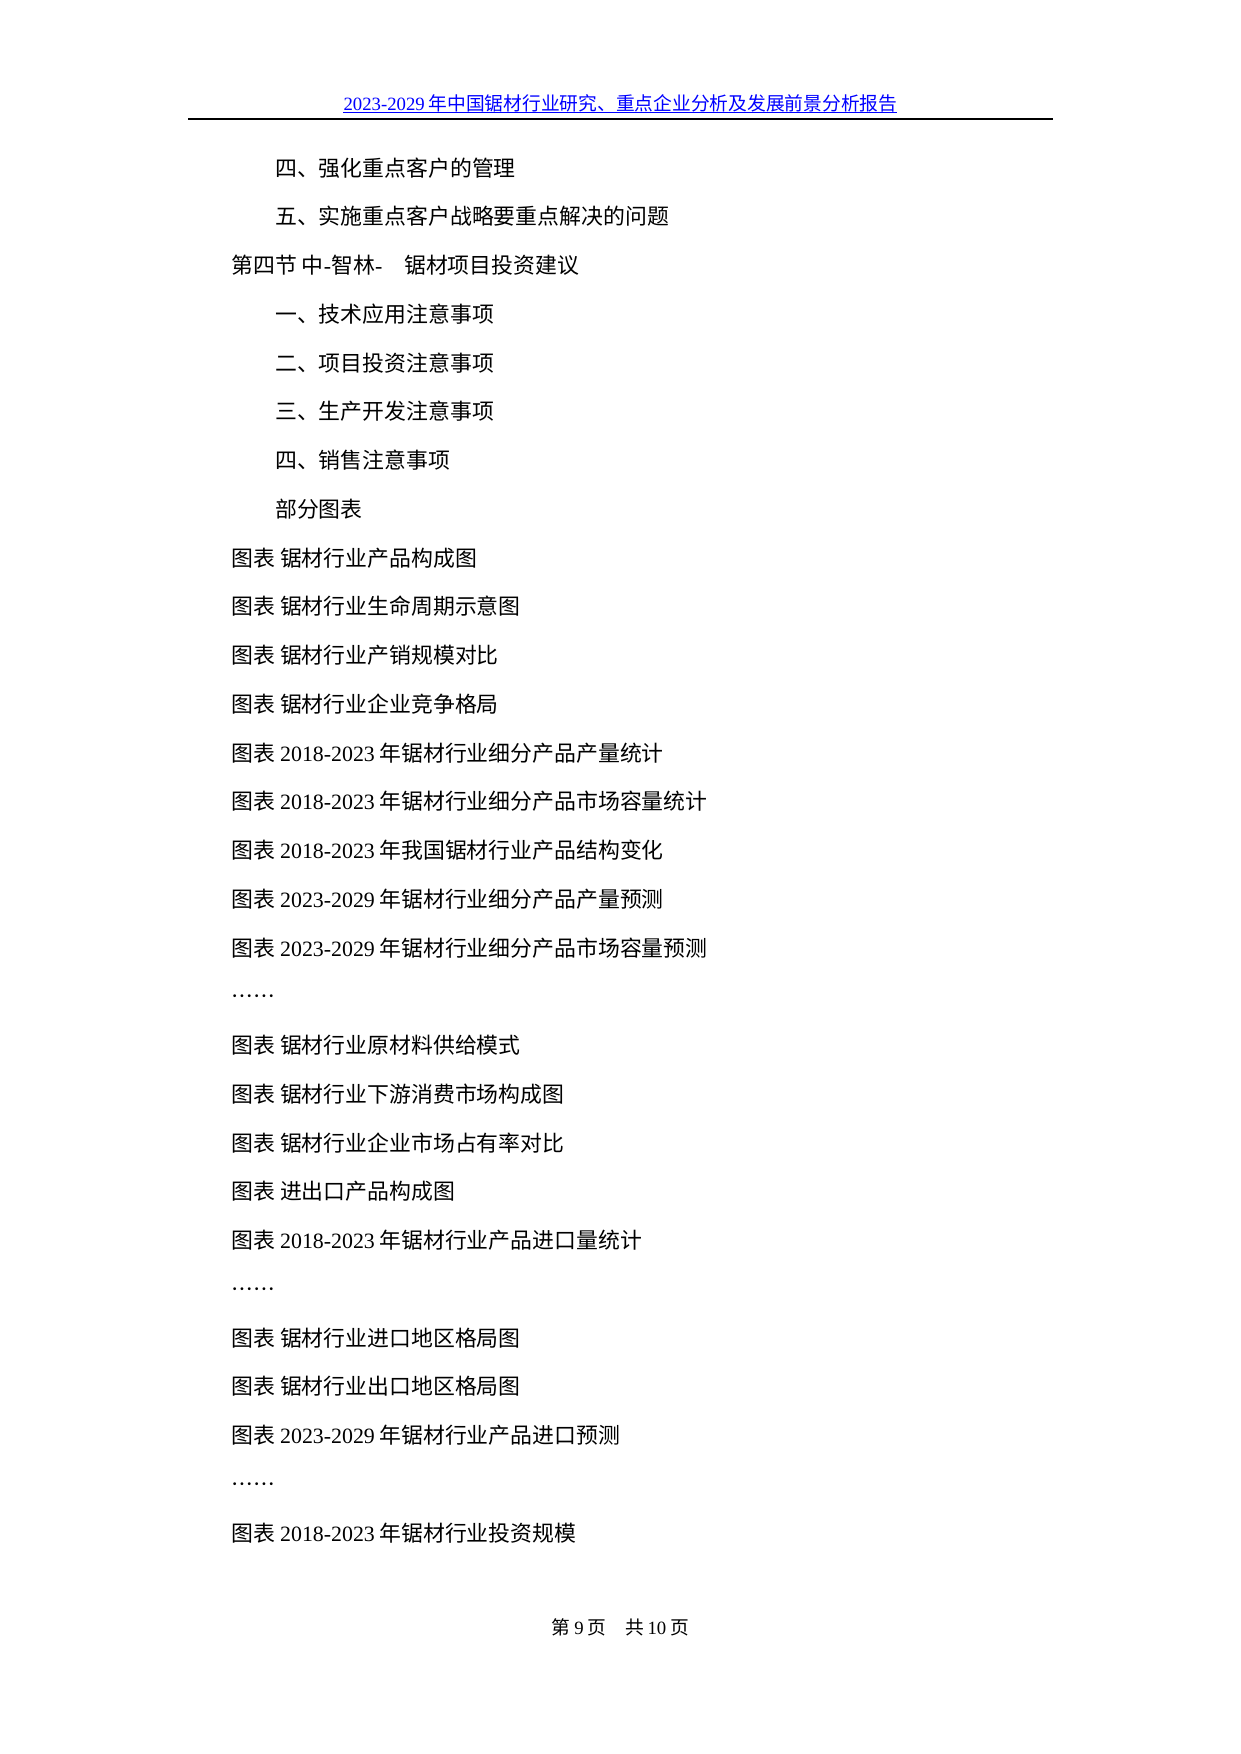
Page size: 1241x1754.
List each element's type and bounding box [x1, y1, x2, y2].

text [187, 150, 1053, 1548]
